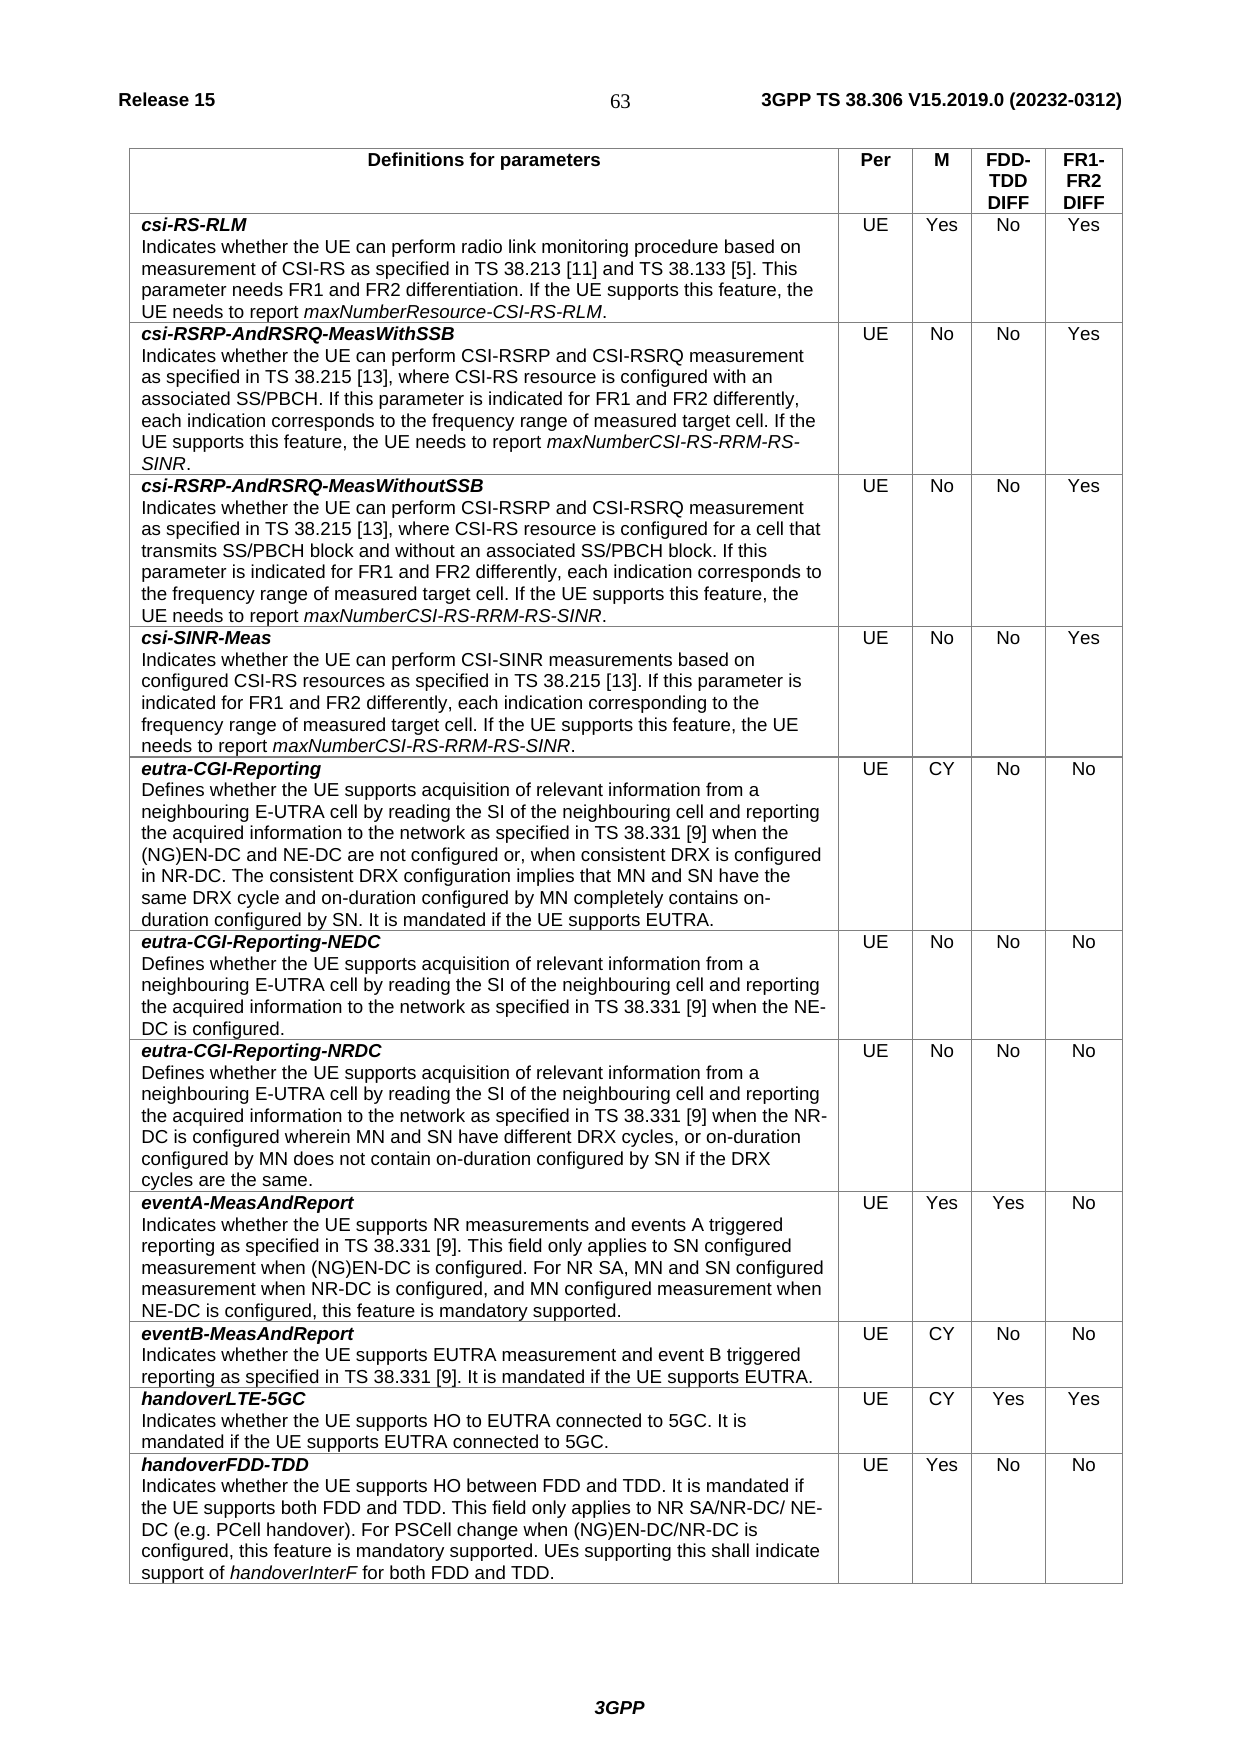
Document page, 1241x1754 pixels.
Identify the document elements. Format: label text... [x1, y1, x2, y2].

table_cell No [972, 931, 1045, 1039]
table_header Per [839, 149, 912, 213]
table_cell UE [839, 1388, 912, 1453]
table_cell No [972, 1322, 1045, 1387]
table_cell No [1046, 1322, 1122, 1387]
table_cell Yes [1046, 475, 1122, 626]
table_cell No [1046, 1454, 1122, 1583]
table_cell No [972, 1454, 1045, 1583]
table_cell eventA-MeasAndReport Indicates whether the UE supports NR measurements and events A triggered reporting as specified in TS 38.331 [9]. This field only applies to SN configured measurement when (NG)EN-DC is configured. For NR SA, MN and SN configured measurement when NR-DC is configured, and MN configured measurement when NE-DC is configured, this feature is mandatory supported. [130, 1192, 838, 1321]
table_cell No [1046, 1040, 1122, 1191]
table_cell No [913, 1040, 971, 1191]
table_cell CY [913, 758, 971, 930]
table_cell No [972, 323, 1045, 474]
table_cell UE [839, 1192, 912, 1321]
table_cell UE [839, 1040, 912, 1191]
table_cell Yes [913, 1192, 971, 1321]
table_cell No [972, 1040, 1045, 1191]
table_cell csi-RSRP-AndRSRQ-MeasWithoutSSB Indicates whether the UE can perform CSI-RSRP and CSI-RSRQ measurement as specified in TS 38.215 [13], where CSI-RS resource is configured for a cell that transmits SS/PBCH block and without an associated SS/PBCH block. If this parameter is indicated for FR1 and FR2 differently, each indication corresponds to the frequency range of measured target cell. If the UE supports this feature, the UE needs to report maxNumberCSI-RS-RRM-RS-SINR. [130, 475, 838, 626]
table_cell Yes [1046, 323, 1122, 474]
table_cell eventB-MeasAndReport Indicates whether the UE supports EUTRA measurement and event B triggered reporting as specified in TS 38.331 [9]. It is mandated if the UE supports EUTRA. [130, 1322, 838, 1387]
table_cell CY [913, 1322, 971, 1387]
table_cell UE [839, 323, 912, 474]
table_cell handoverFDD-TDD Indicates whether the UE supports HO between FDD and TDD. It is mandated if the UE supports both FDD and TDD. This field only applies to NR SA/NR-DC/ NE-DC (e.g. PCell handover). For PSCell change when (NG)EN-DC/NR-DC is configured, this feature is mandatory supported. UEs supporting this shall indicate support of handoverInterF for both FDD and TDD. [130, 1454, 838, 1583]
table_cell No [913, 627, 971, 756]
table_cell No [972, 758, 1045, 930]
table_cell No [1046, 1192, 1122, 1321]
table_cell CY [913, 1388, 971, 1453]
table_header Definitions for parameters [130, 149, 838, 213]
table_cell No [1046, 758, 1122, 930]
table_cell No [913, 475, 971, 626]
table_cell No [972, 475, 1045, 626]
table_cell Yes [1046, 214, 1122, 322]
table_cell Yes [913, 1454, 971, 1583]
table_cell Yes [1046, 1388, 1122, 1453]
table_cell UE [839, 214, 912, 322]
table_cell Yes [913, 214, 971, 322]
table_cell UE [839, 931, 912, 1039]
table_header M [913, 149, 971, 213]
table_cell No [972, 214, 1045, 322]
table_cell handoverLTE-5GC Indicates whether the UE supports HO to EUTRA connected to 5GC. It is mandated if the UE supports EUTRA connected to 5GC. [130, 1388, 838, 1453]
table_cell UE [839, 758, 912, 930]
table_cell csi-RS-RLM Indicates whether the UE can perform radio link monitoring procedure based on measurement of CSI-RS as specified in TS 38.213 [11] and TS 38.133 [5]. This parameter needs FR1 and FR2 differentiation. If the UE supports this feature, the UE needs to report maxNumberResource-CSI-RS-RLM. [130, 214, 838, 322]
table_header FDD-TDD DIFF [972, 149, 1045, 213]
table_cell UE [839, 1322, 912, 1387]
table_cell csi-RSRP-AndRSRQ-MeasWithSSB Indicates whether the UE can perform CSI-RSRP and CSI-RSRQ measurement as specified in TS 38.215 [13], where CSI-RS resource is configured with an associated SS/PBCH. If this parameter is indicated for FR1 and FR2 differently, each indication corresponds to the frequency range of measured target cell. If the UE supports this feature, the UE needs to report maxNumberCSI-RS-RRM-RS-SINR. [130, 323, 838, 474]
table_cell eutra-CGI-Reporting Defines whether the UE supports acquisition of relevant information from a neighbouring E-UTRA cell by reading the SI of the neighbouring cell and reporting the acquired information to the network as specified in TS 38.331 [9] when the (NG)EN-DC and NE-DC are not configured or, when consistent DRX is configured in NR-DC. The consistent DRX configuration implies that MN and SN have the same DRX cycle and on-duration configured by MN completely contains on-duration configured by SN. It is mandated if the UE supports EUTRA. [130, 758, 838, 930]
table_header FR1-FR2 DIFF [1046, 149, 1122, 213]
table_cell Yes [1046, 627, 1122, 756]
table_cell Yes [972, 1192, 1045, 1321]
table_cell eutra-CGI-Reporting-NEDC Defines whether the UE supports acquisition of relevant information from a neighbouring E-UTRA cell by reading the SI of the neighbouring cell and reporting the acquired information to the network as specified in TS 38.331 [9] when the NE-DC is configured. [130, 931, 838, 1039]
table_cell UE [839, 1454, 912, 1583]
table_cell eutra-CGI-Reporting-NRDC Defines whether the UE supports acquisition of relevant information from a neighbouring E-UTRA cell by reading the SI of the neighbouring cell and reporting the acquired information to the network as specified in TS 38.331 [9] when the NR-DC is configured wherein MN and SN have different DRX cycles, or on-duration configured by MN does not contain on-duration configured by SN if the DRX cycles are the same. [130, 1040, 838, 1191]
table_cell Yes [972, 1388, 1045, 1453]
table_cell No [913, 323, 971, 474]
table_cell UE [839, 475, 912, 626]
table_cell csi-SINR-Meas Indicates whether the UE can perform CSI-SINR measurements based on configured CSI-RS resources as specified in TS 38.215 [13]. If this parameter is indicated for FR1 and FR2 differently, each indication corresponding to the frequency range of measured target cell. If the UE supports this feature, the UE needs to report maxNumberCSI-RS-RRM-RS-SINR. [130, 627, 838, 756]
table_cell No [913, 931, 971, 1039]
table_cell No [972, 627, 1045, 756]
table_cell UE [839, 627, 912, 756]
table_cell No [1046, 931, 1122, 1039]
